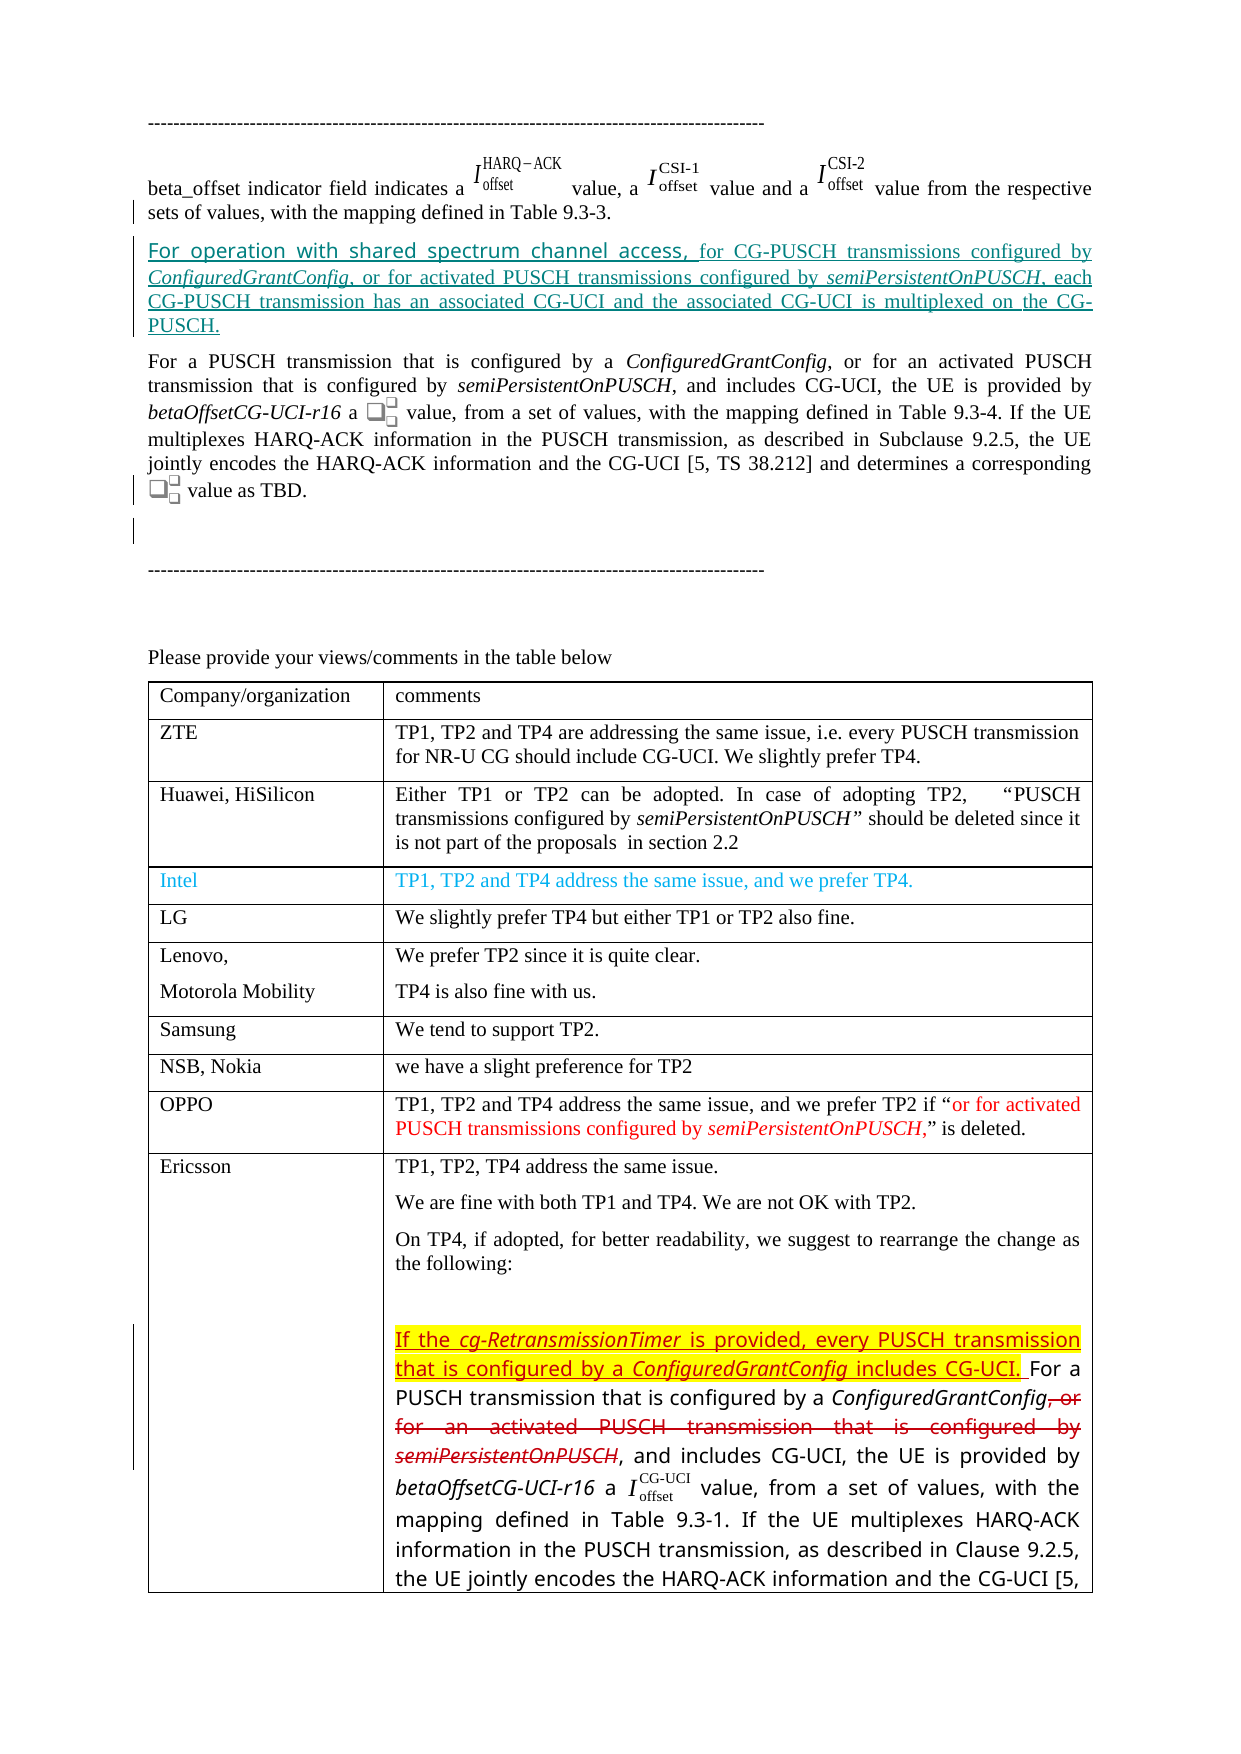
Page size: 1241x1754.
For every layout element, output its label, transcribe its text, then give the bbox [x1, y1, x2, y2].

table_cell LG [149, 905, 383, 942]
table_cell Huawei, HiSilicon [149, 782, 383, 866]
list ------------------------------------------------------------------------------------------------- [148, 110, 1092, 136]
table_cell ZTE [149, 720, 383, 781]
table_header Company/organization [149, 683, 383, 719]
table_cell NSB, Nokia [149, 1055, 383, 1091]
table_cell TP1, TP2 and TP4 address the same issue, and we prefer TP2 if “or for activated PUSCH transmissions configured by semiPersistentOnPUSCH,” is deleted. [384, 1092, 1092, 1153]
text For a PUSCH transmission that is configured by a ConfiguredGrantConfig, or for an activated PUSCH transmission that is configured by semiPersistentOnPUSCH, and includes CG-UCI, the UE is provided by betaOffsetCG-UCI-r16 a value, from a set of values, with the mapping defined in Table 9.3-4. If the UE multiplexes HARQ-ACK information in the PUSCH transmission, as described in Subclause 9.2.5, the UE jointly encodes the HARQ-ACK information and the CG-UCI [5, TS 38.212] and determines a corresponding value as TBD. [148, 349, 1092, 505]
text beta_offset indicator field indicates a value, a value and a value from the respective sets of values, with the mapping defined in Table 9.3-3. [148, 154, 1092, 224]
table_header comments [384, 683, 1092, 719]
table_cell Intel [149, 868, 383, 904]
table_cell Ericsson [149, 1154, 383, 1592]
table_cell We prefer TP2 since it is quite clear. TP4 is also fine with us. [384, 943, 1092, 1016]
table_cell We slightly prefer TP4 but either TP1 or TP2 also fine. [384, 905, 1092, 942]
table_cell Samsung [149, 1017, 383, 1053]
table_cell OPPO [149, 1092, 383, 1153]
table_cell TP1, TP2 and TP4 address the same issue, and we prefer TP4. [384, 868, 1092, 904]
table_cell Either TP1 or TP2 can be adopted. In case of adopting TP2, “PUSCH transmissions configured by semiPersistentOnPUSCH” should be deleted since it is not part of the proposals in section 2.2 [384, 782, 1092, 866]
text Please provide your views/comments in the table below [148, 645, 1092, 669]
table_cell Lenovo, Motorola Mobility [149, 943, 383, 1016]
table_cell we have a slight preference for TP2 [384, 1055, 1092, 1091]
table_cell We tend to support TP2. [384, 1017, 1092, 1053]
list ------------------------------------------------------------------------------------------------- [148, 557, 1092, 582]
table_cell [384, 1154, 1092, 1592]
table_cell TP1, TP2 and TP4 are addressing the same issue, i.e. every PUSCH transmission for NR-U CG should include CG-UCI. We slightly prefer TP4. [384, 720, 1092, 781]
